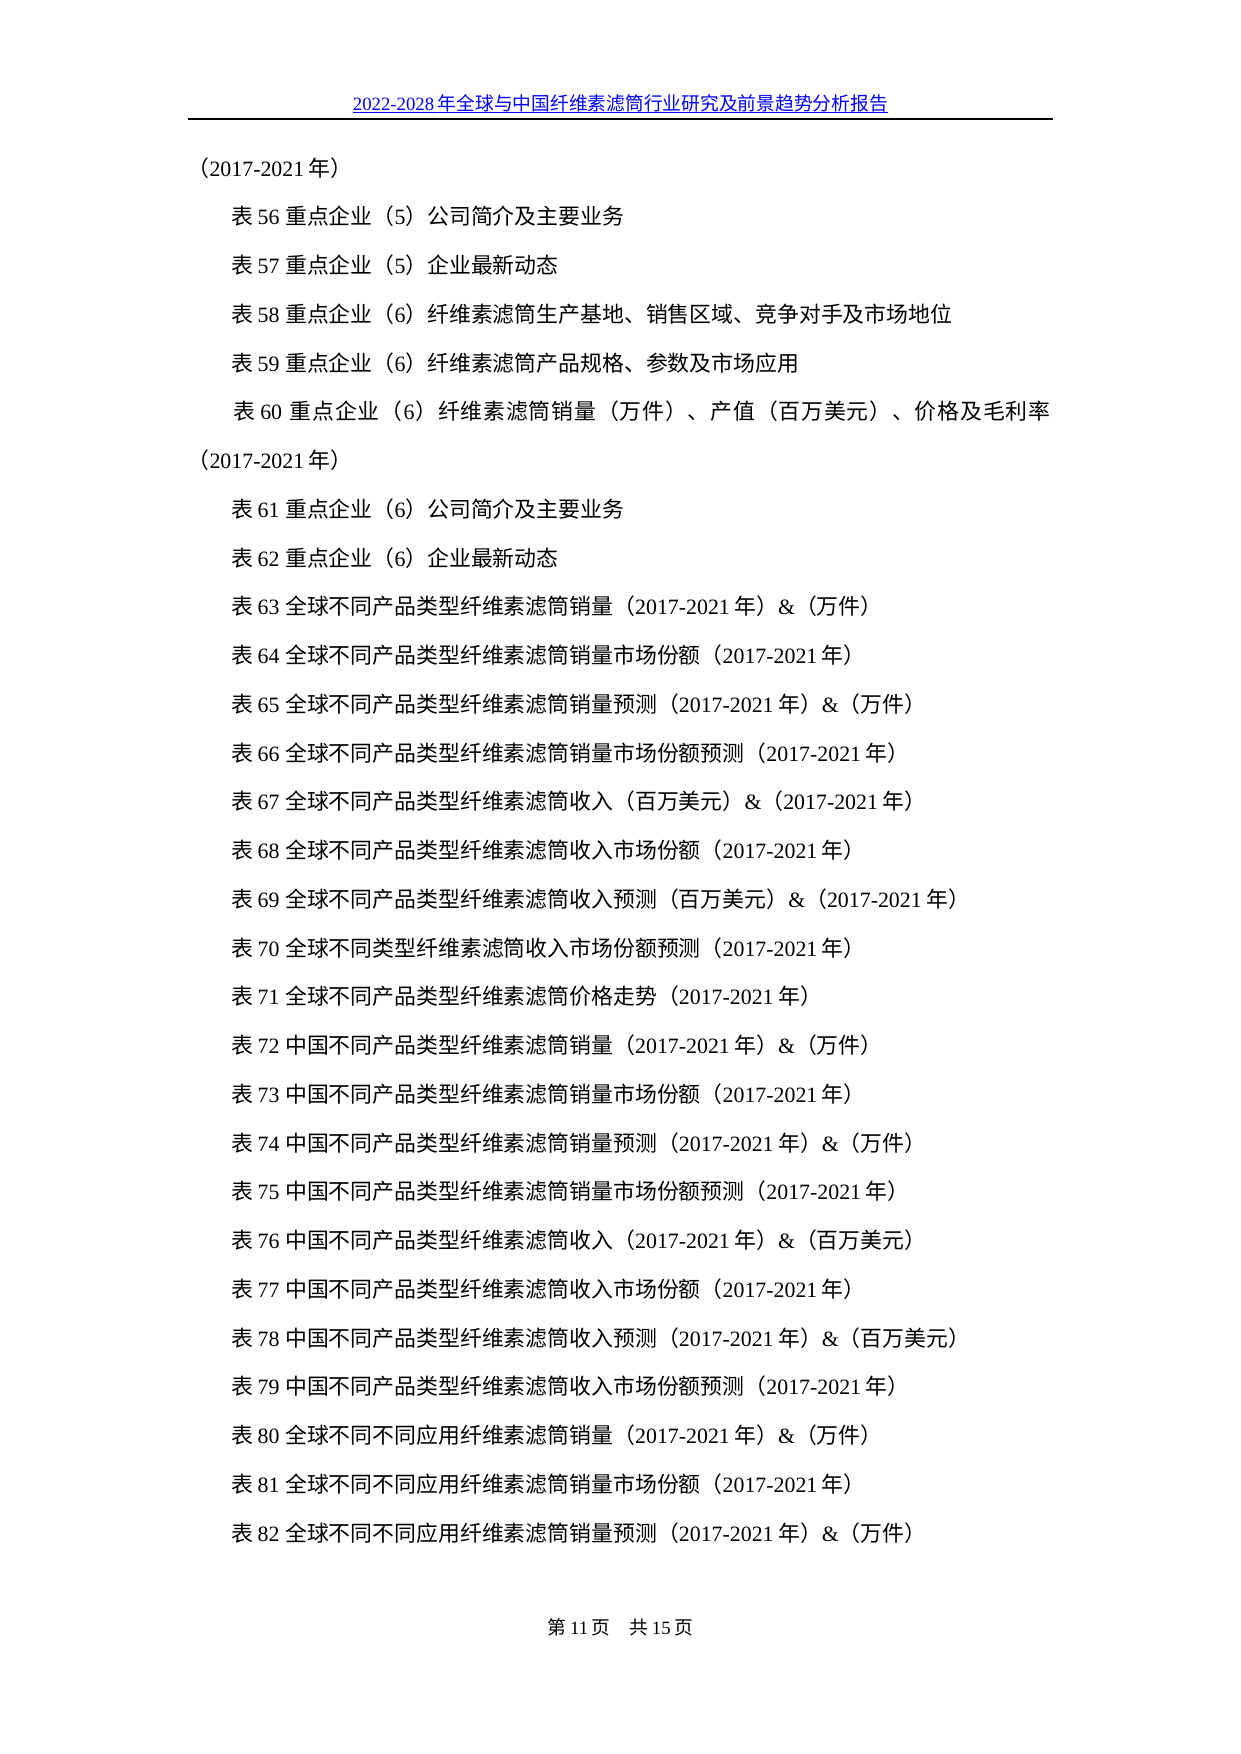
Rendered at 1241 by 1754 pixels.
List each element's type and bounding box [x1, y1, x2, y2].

text [187, 150, 1053, 1548]
